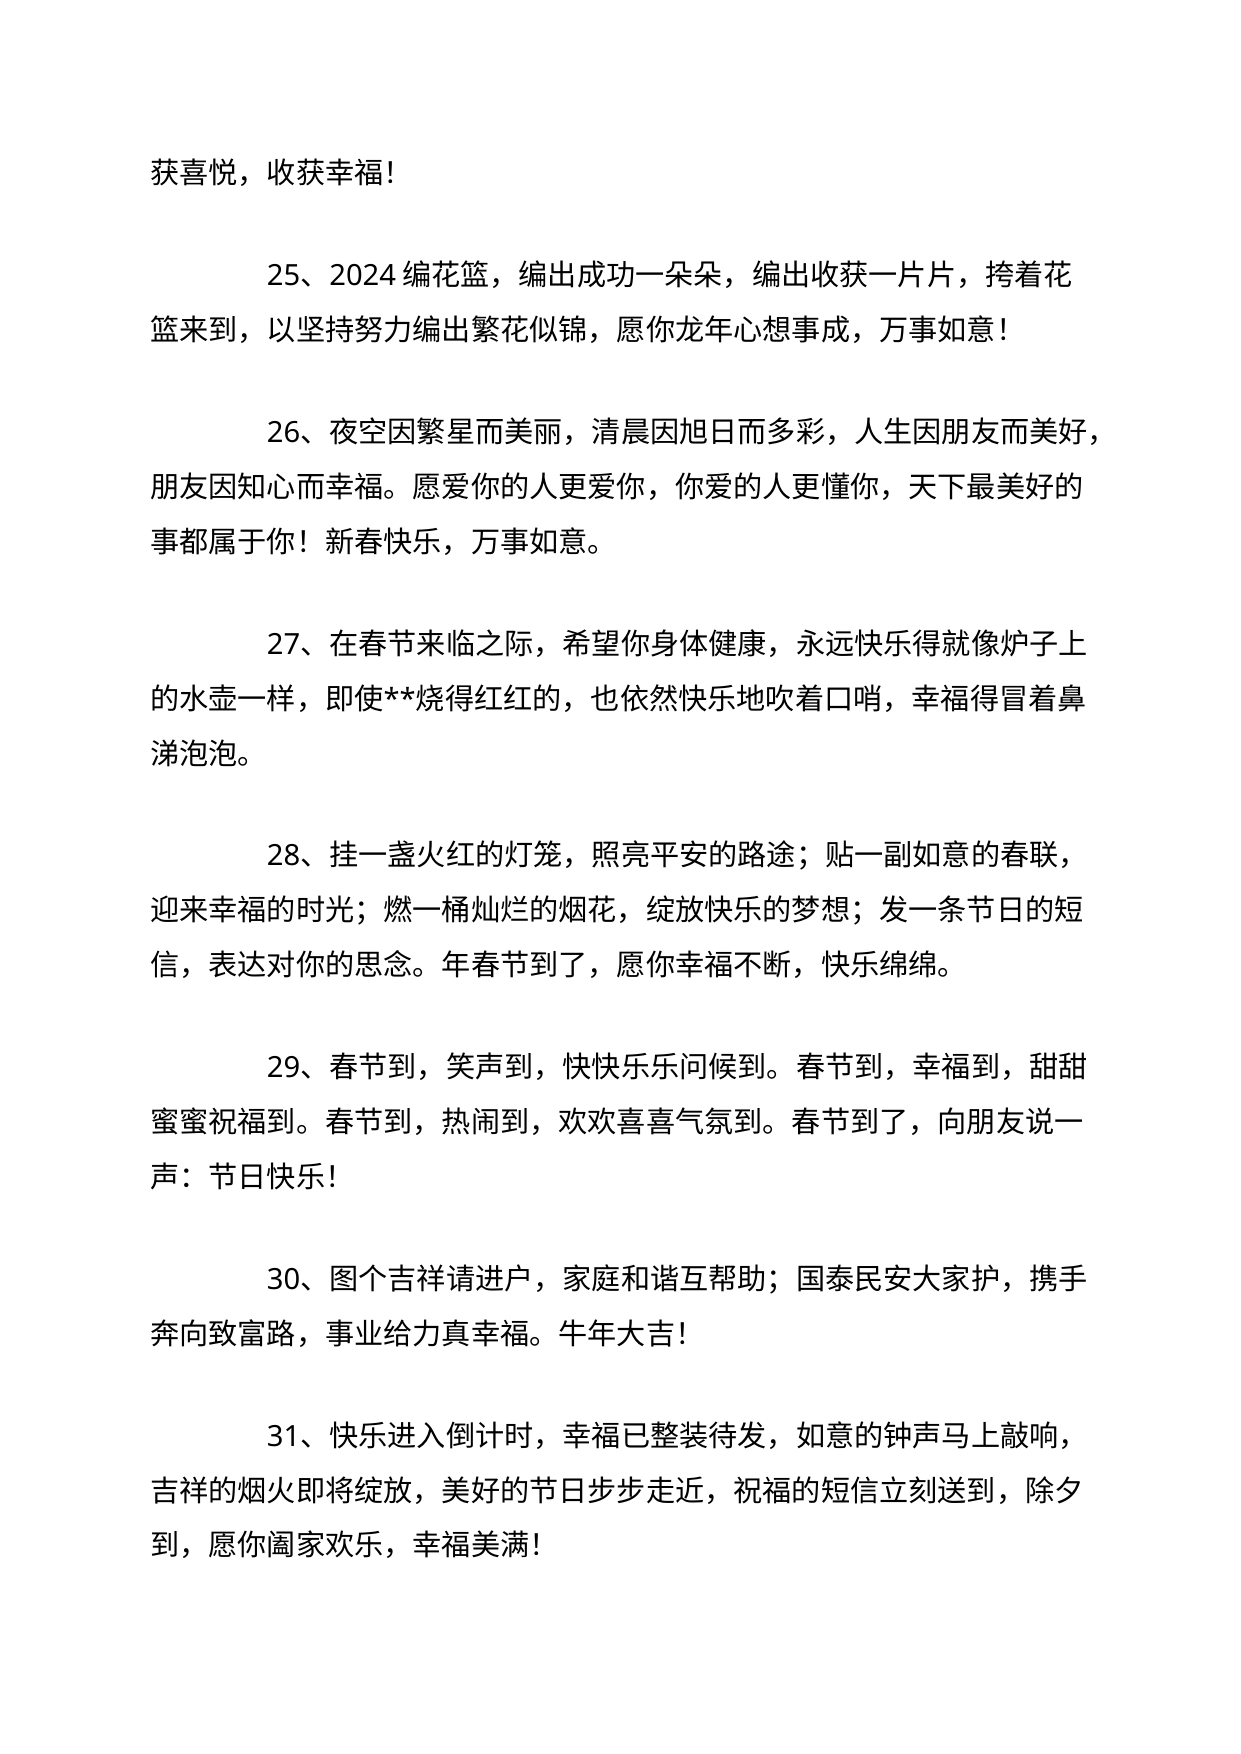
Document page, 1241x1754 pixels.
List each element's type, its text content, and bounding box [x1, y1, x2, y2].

text 28、挂一盏火红的灯笼，照亮平安的路途；贴一副如意的春联，迎来幸福的时光；燃一桶灿烂的烟花，绽放快乐的梦想；发一条节日的短信，表达对你的思念。年春节到了，愿你幸福不断，快乐绵绵。 [150, 832, 1090, 984]
text 31、快乐进入倒计时，幸福已整装待发，如意的钟声马上敲响，吉祥的烟火即将绽放，美好的节日步步走近，祝福的短信立刻送到，除夕到，愿你阖家欢乐，幸福美满！ [150, 1412, 1090, 1564]
text 26、夜空因繁星而美丽，清晨因旭日而多彩，人生因朋友而美好，朋友因知心而幸福。愿爱你的人更爱你，你爱的人更懂你，天下最美好的事都属于你！新春快乐，万事如意。 [150, 408, 1090, 561]
text 27、在春节来临之际，希望你身体健康，永远快乐得就像炉子上的水壶一样，即使**烧得红红的，也依然快乐地吹着口哨，幸福得冒着鼻涕泡泡。 [150, 620, 1090, 772]
text 29、春节到，笑声到，快快乐乐问候到。春节到，幸福到，甜甜蜜蜜祝福到。春节到，热闹到，欢欢喜喜气氛到。春节到了，向朋友说一声：节日快乐！ [150, 1044, 1090, 1196]
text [150, 150, 1090, 192]
text 25、2024编花篮，编出成功一朵朵，编出收获一片片，挎着花篮来到，以坚持努力编出繁花似锦，愿你龙年心想事成，万事如意！ [150, 252, 1090, 349]
text 30、图个吉祥请进户，家庭和谐互帮助；国泰民安大家护，携手奔向致富路，事业给力真幸福。牛年大吉！ [150, 1255, 1090, 1353]
